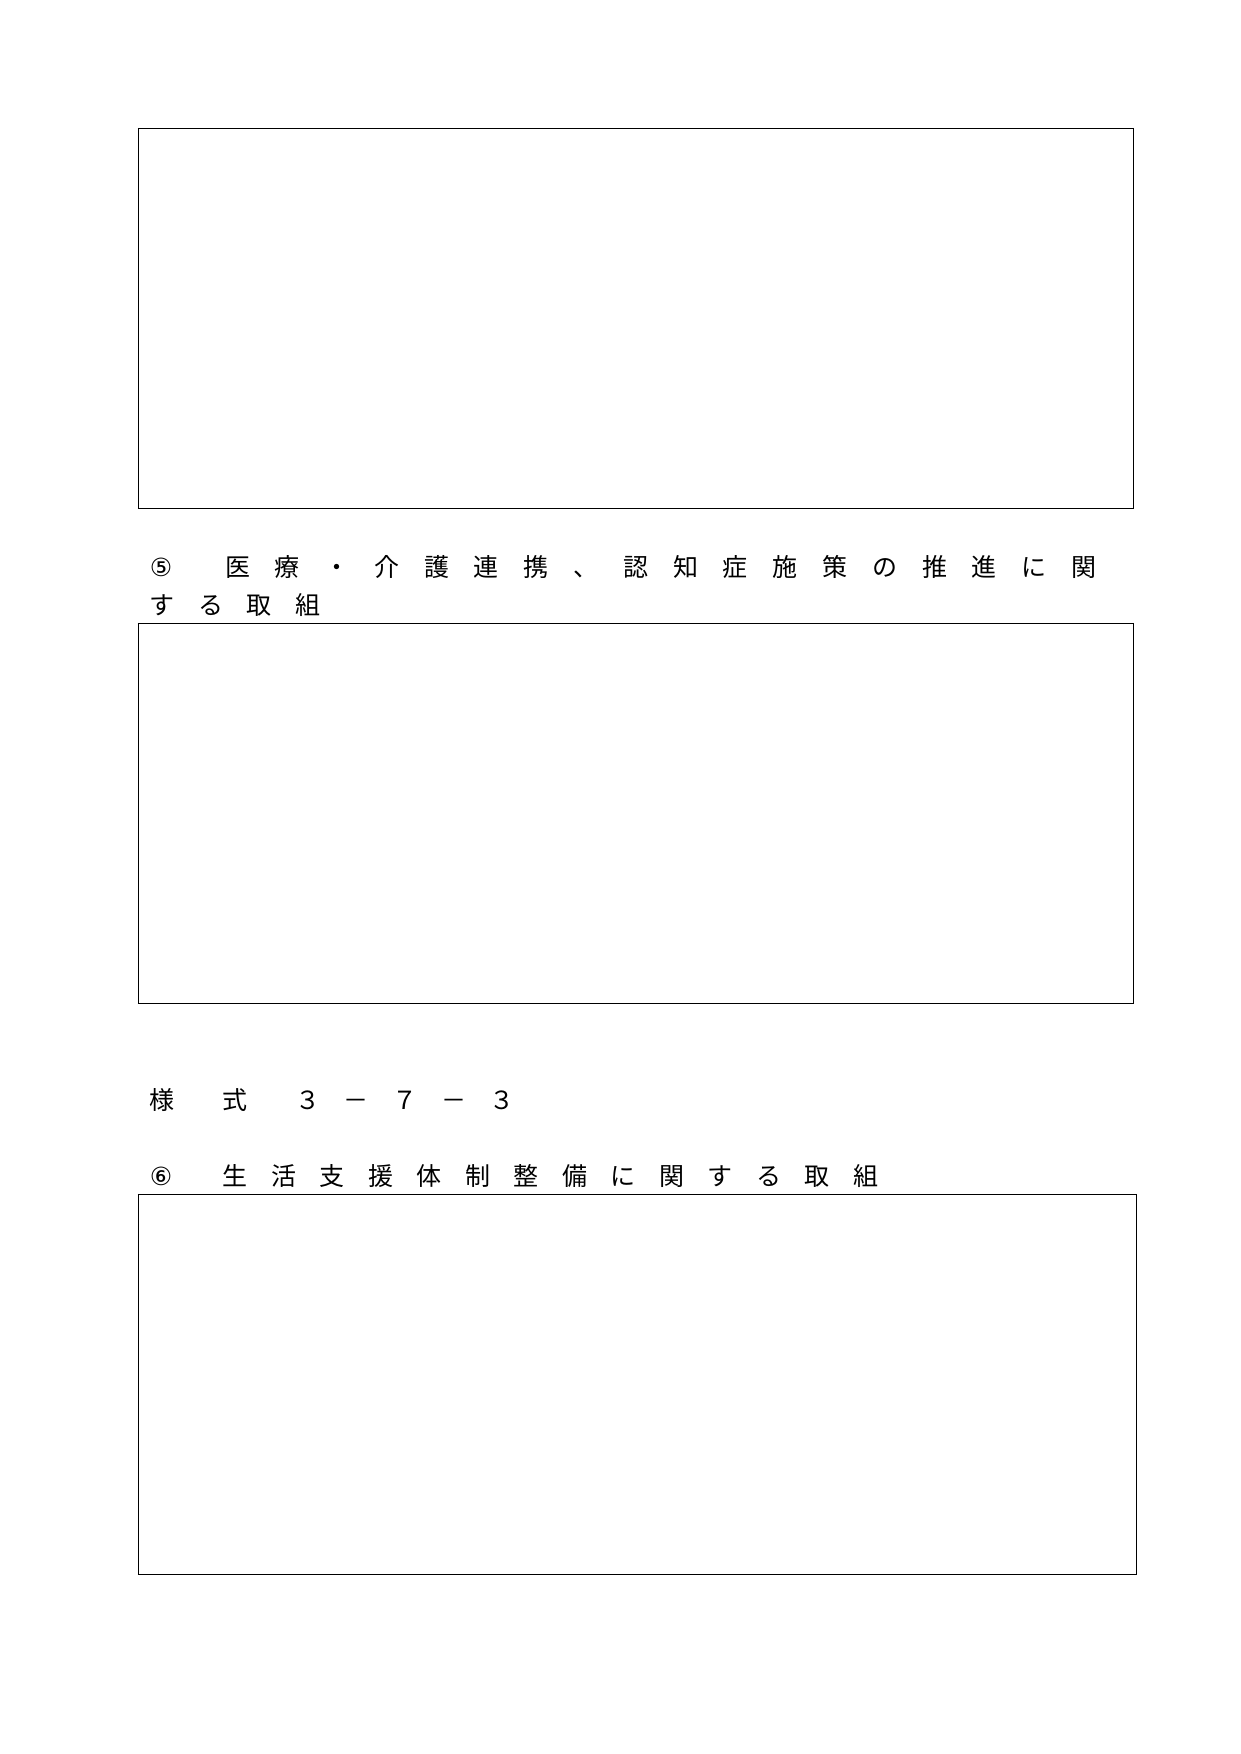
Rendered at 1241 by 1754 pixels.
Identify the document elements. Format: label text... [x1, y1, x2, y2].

text ⑥ 生活支援体制整備に関する取組 [149, 1156, 1120, 1194]
table_header [139, 624, 1133, 1003]
table_header [139, 1195, 1136, 1574]
text ⑤ 医療・介護連携、認知症施策の推進に関する取組 [149, 547, 1120, 623]
text 様 式 ３－７－３ [149, 1080, 1120, 1118]
table_header [139, 129, 1133, 508]
